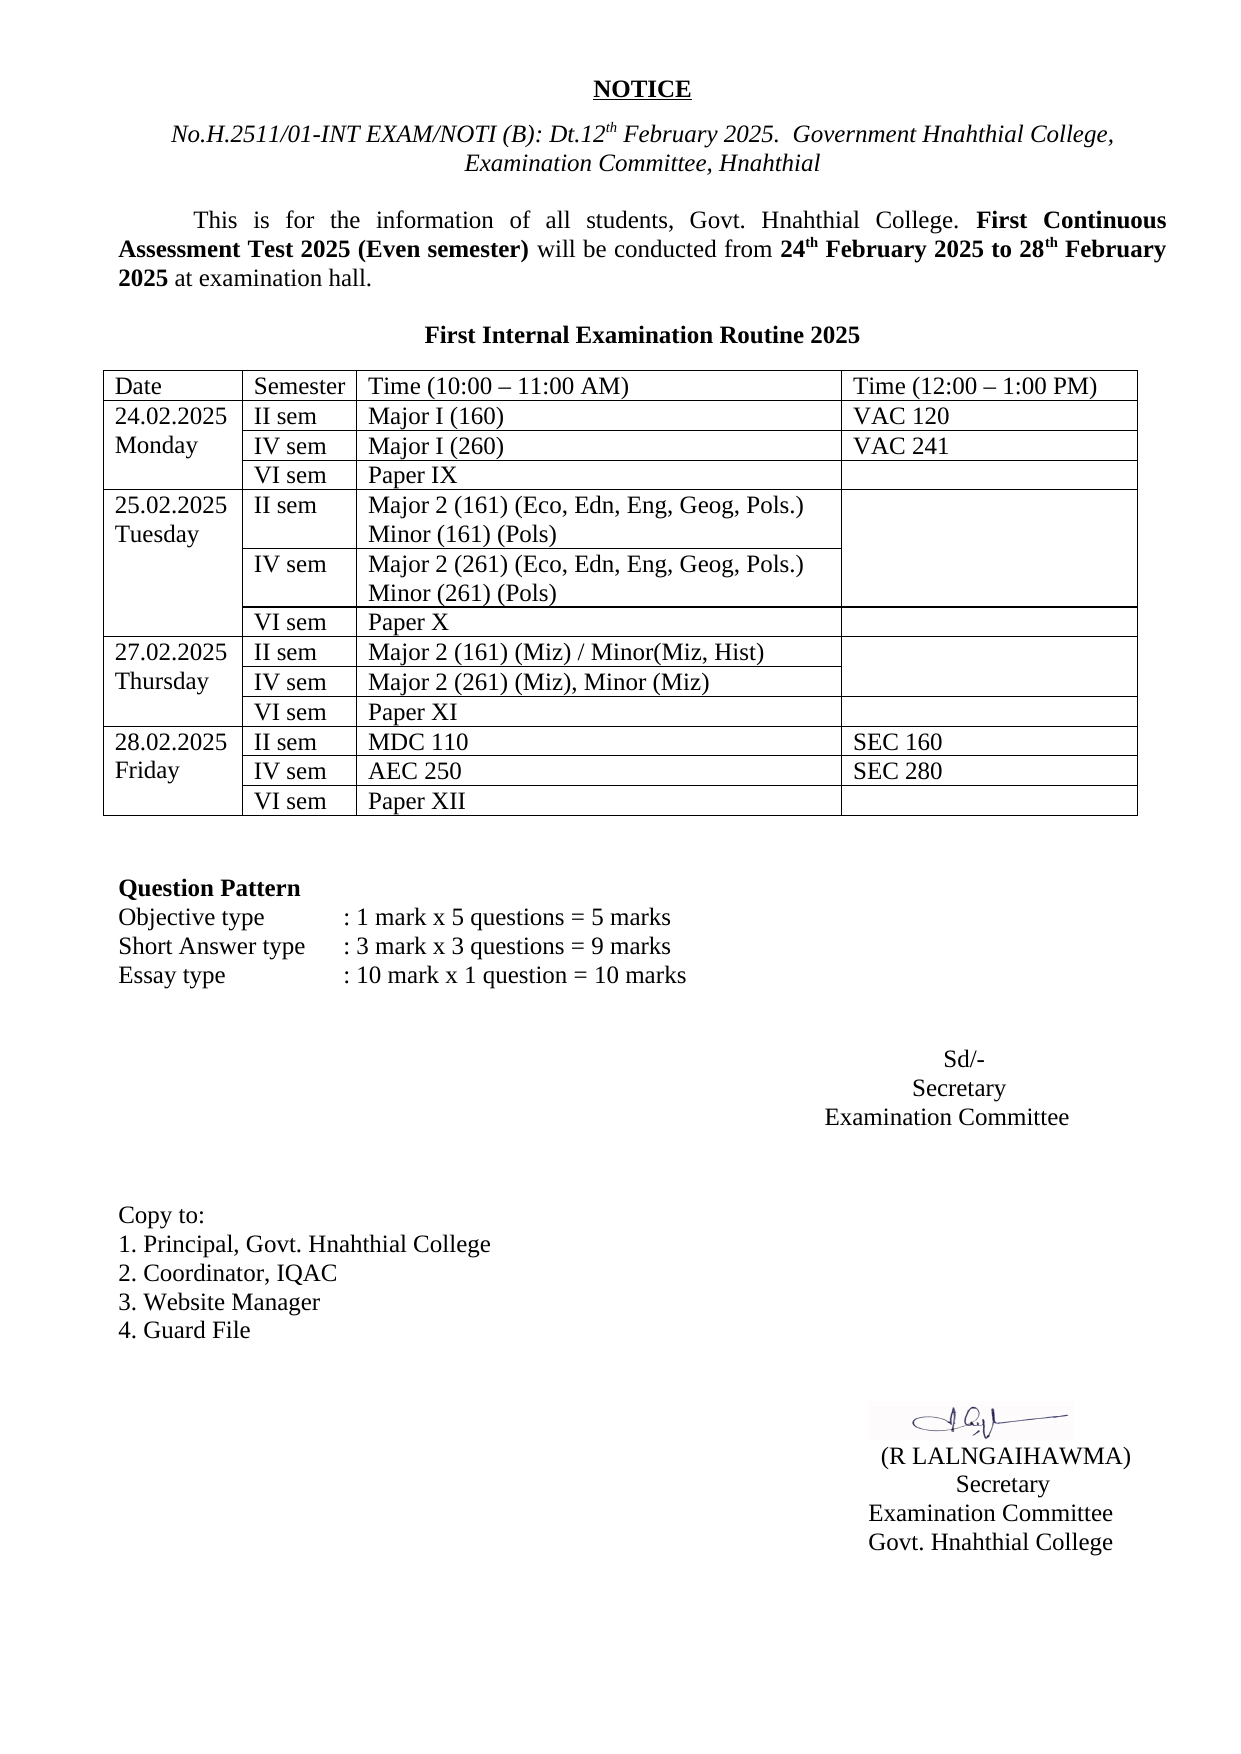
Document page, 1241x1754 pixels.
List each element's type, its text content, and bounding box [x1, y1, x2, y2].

table_cell [842, 697, 1137, 726]
table_header Semester [243, 371, 356, 400]
table_cell 28.02.2025 Friday [104, 727, 242, 815]
table_header Time (10:00 – 11:00 AM) [357, 371, 841, 400]
table_cell VI sem [243, 786, 356, 815]
table_cell II sem [243, 401, 356, 430]
table_cell II sem [243, 637, 356, 666]
text Govt. Hnahthial College [118, 1527, 1167, 1556]
text Short Answer type : 3 mark x 3 questions = 9 marks [118, 931, 1167, 960]
table_cell VAC 120 [842, 401, 1137, 430]
table_cell Paper XII [357, 786, 841, 815]
table_cell [842, 490, 1137, 606]
table_cell Major I (260) [357, 431, 841, 459]
table_cell VI sem [243, 461, 356, 489]
text Copy to: [118, 1200, 1167, 1229]
table_cell [842, 608, 1137, 636]
table_cell SEC 160 [842, 727, 1137, 755]
table_cell AEC 250 [357, 756, 841, 785]
text (R LALNGAIHAWMA) [118, 1402, 1167, 1469]
text This is for the information of all students, Govt. Hnahthial College. First Continuous Assessment Test 2025 (Even semester) will be conducted from 24th February 2025 to 28th February 2025 at examination hall. [118, 206, 1167, 292]
table_cell IV sem [243, 756, 356, 785]
text 1. Principal, Govt. Hnahthial College [118, 1229, 1167, 1258]
table_cell 24.02.2025 Monday [104, 401, 242, 489]
text No.H.2511/01-INT EXAM/NOTI (B): Dt.12th February 2025. Government Hnahthial College, Examination Committee, Hnahthial [118, 119, 1167, 177]
table_cell 27.02.2025 Thursday [104, 637, 242, 726]
text NOTICE [118, 74, 1167, 103]
table_cell [842, 786, 1137, 815]
table_cell II sem [243, 490, 356, 548]
text Sd/- [868, 1044, 1167, 1073]
table_cell IV sem [243, 667, 356, 696]
text Question Pattern [118, 873, 1167, 902]
text Secretary [118, 1469, 1167, 1498]
text Objective type : 1 mark x 5 questions = 5 marks [118, 902, 1167, 931]
text 4. Guard File [118, 1315, 1167, 1344]
table_header Date [104, 371, 242, 400]
table_cell [842, 637, 1137, 696]
table_cell Paper IX [357, 461, 841, 489]
table_cell IV sem [243, 549, 356, 606]
picture [868, 1401, 1075, 1441]
table_cell Major 2 (161) (Eco, Edn, Eng, Geog, Pols.) Minor (161) (Pols) [357, 490, 841, 548]
table_cell 25.02.2025 Tuesday [104, 490, 242, 636]
table_cell Major 2 (161) (Miz) / Minor(Miz, Hist) [357, 637, 841, 666]
table_cell Major 2 (261) (Miz), Minor (Miz) [357, 667, 841, 696]
table_cell IV sem [243, 431, 356, 459]
table_cell VI sem [243, 608, 356, 636]
table_cell Paper X [357, 608, 841, 636]
table_cell II sem [243, 727, 356, 755]
text First Internal Examination Routine 2025 [118, 320, 1167, 349]
text Secretary [868, 1073, 1167, 1102]
text Examination Committee [793, 1102, 1167, 1131]
text Examination Committee [118, 1498, 1167, 1527]
table_cell SEC 280 [842, 756, 1137, 785]
text Essay type : 10 mark x 1 question = 10 marks [118, 960, 1167, 988]
table_cell VAC 241 [842, 431, 1137, 459]
table_cell Major I (160) [357, 401, 841, 430]
text 3. Website Manager [118, 1287, 1167, 1315]
table_cell VI sem [243, 697, 356, 726]
text 2. Coordinator, IQAC [118, 1258, 1167, 1287]
table_cell [842, 461, 1137, 489]
table_cell Major 2 (261) (Eco, Edn, Eng, Geog, Pols.) Minor (261) (Pols) [357, 549, 841, 606]
table_cell Paper XI [357, 697, 841, 726]
table_cell MDC 110 [357, 727, 841, 755]
table_header Time (12:00 – 1:00 PM) [842, 371, 1137, 400]
